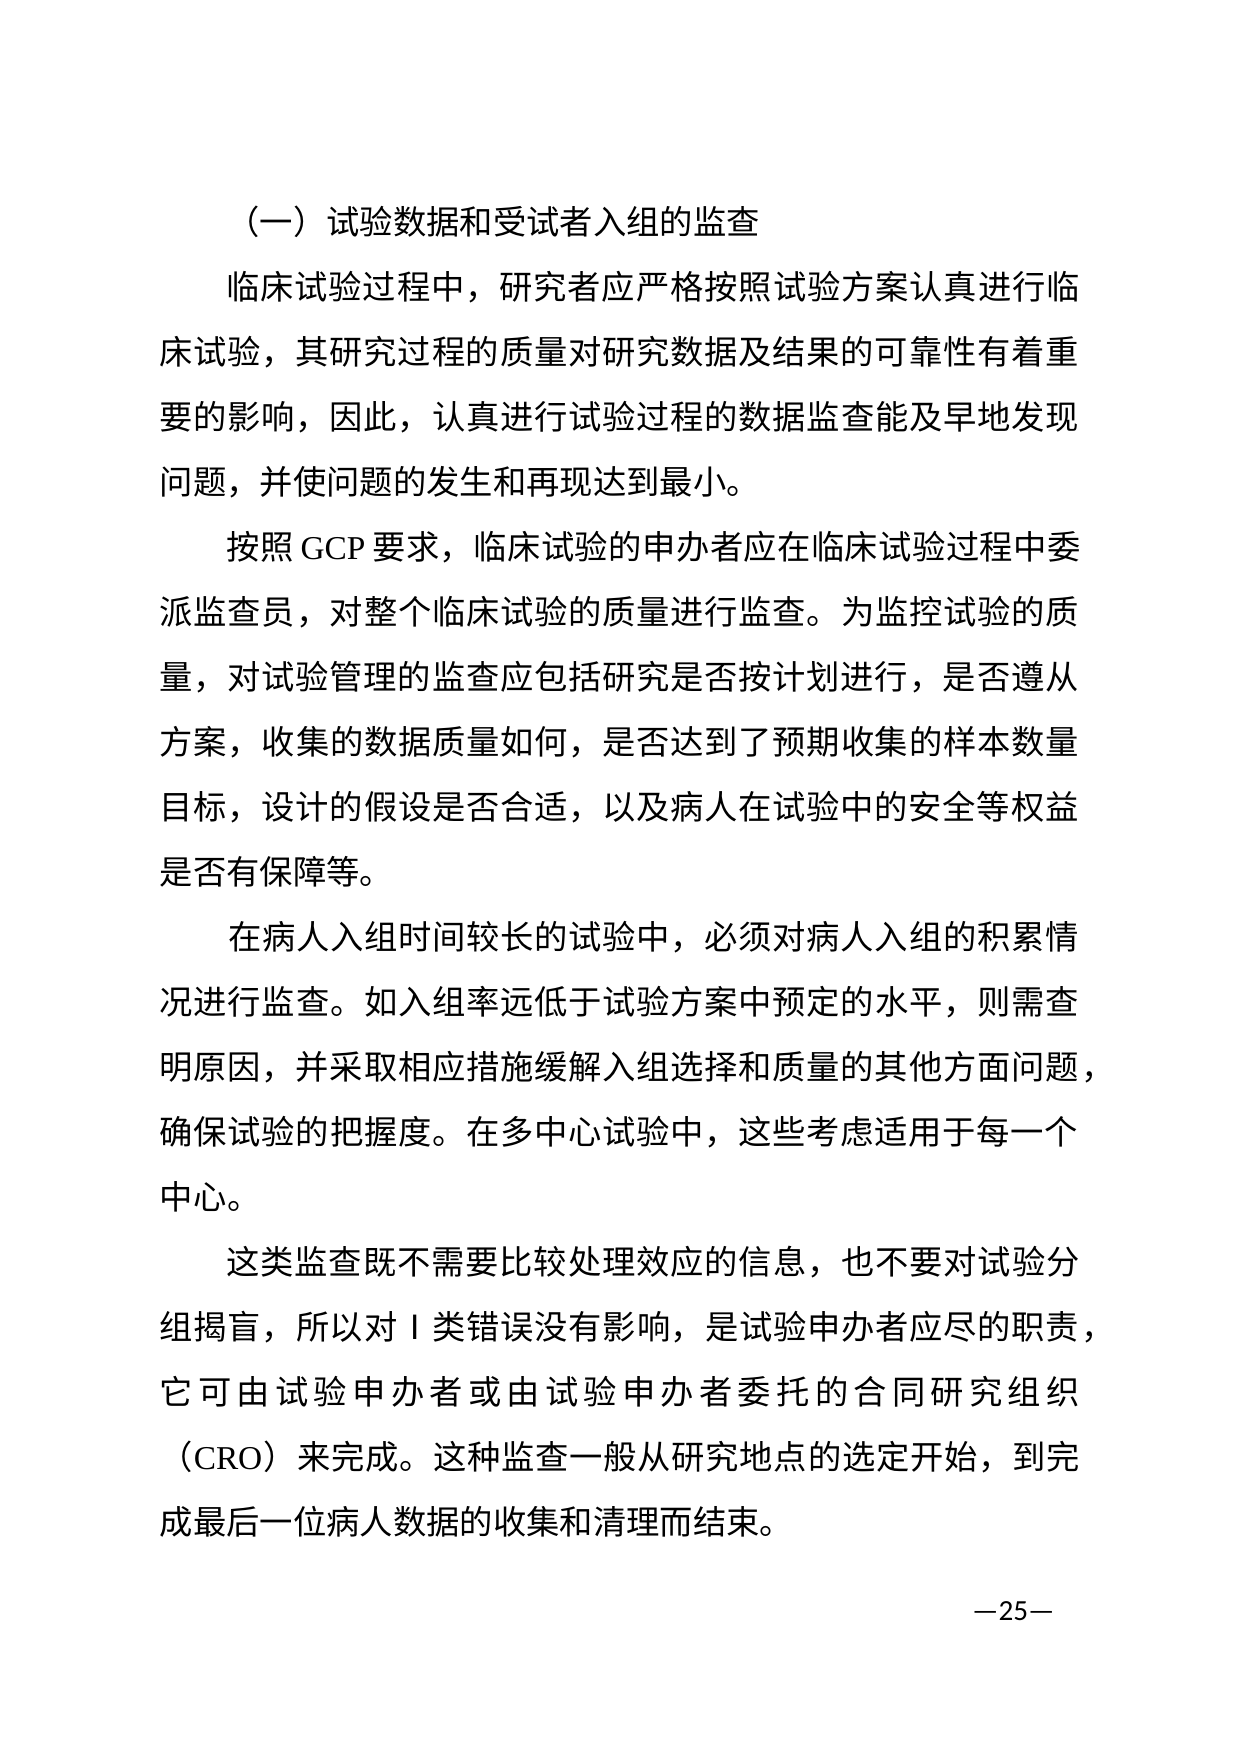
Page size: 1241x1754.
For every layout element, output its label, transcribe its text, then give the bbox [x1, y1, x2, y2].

text 按照GCP要求，临床试验的申办者应在临床试验过程中委派监查员，对整个临床试验的质量进行监查。为监控试验的质量，对试验管理的监查应包括研究是否按计划进行，是否遵从方案，收集的数据质量如何，是否达到了预期收集的样本数量目标，设计的假设是否合适，以及病人在试验中的安全等权益是否有保障等。 [159, 512, 1081, 902]
text 临床试验过程中，研究者应严格按照试验方案认真进行临床试验，其研究过程的质量对研究数据及结果的可靠性有着重要的影响，因此，认真进行试验过程的数据监查能及早地发现问题，并使问题的发生和再现达到最小。 [159, 252, 1081, 512]
text （一）试验数据和受试者入组的监查 [159, 187, 1081, 252]
text 这类监查既不需要比较处理效应的信息，也不要对试验分组揭盲，所以对Ⅰ类错误没有影响，是试验申办者应尽的职责，它可由试验申办者或由试验申办者委托的合同研究组织（CRO）来完成。这种监查一般从研究地点的选定开始，到完成最后一位病人数据的收集和清理而结束。 [159, 1227, 1081, 1552]
text 在病人入组时间较长的试验中，必须对病人入组的积累情况进行监查。如入组率远低于试验方案中预定的水平，则需查明原因，并采取相应措施缓解入组选择和质量的其他方面问题，确保试验的把握度。在多中心试验中，这些考虑适用于每一个中心。 [159, 902, 1081, 1227]
